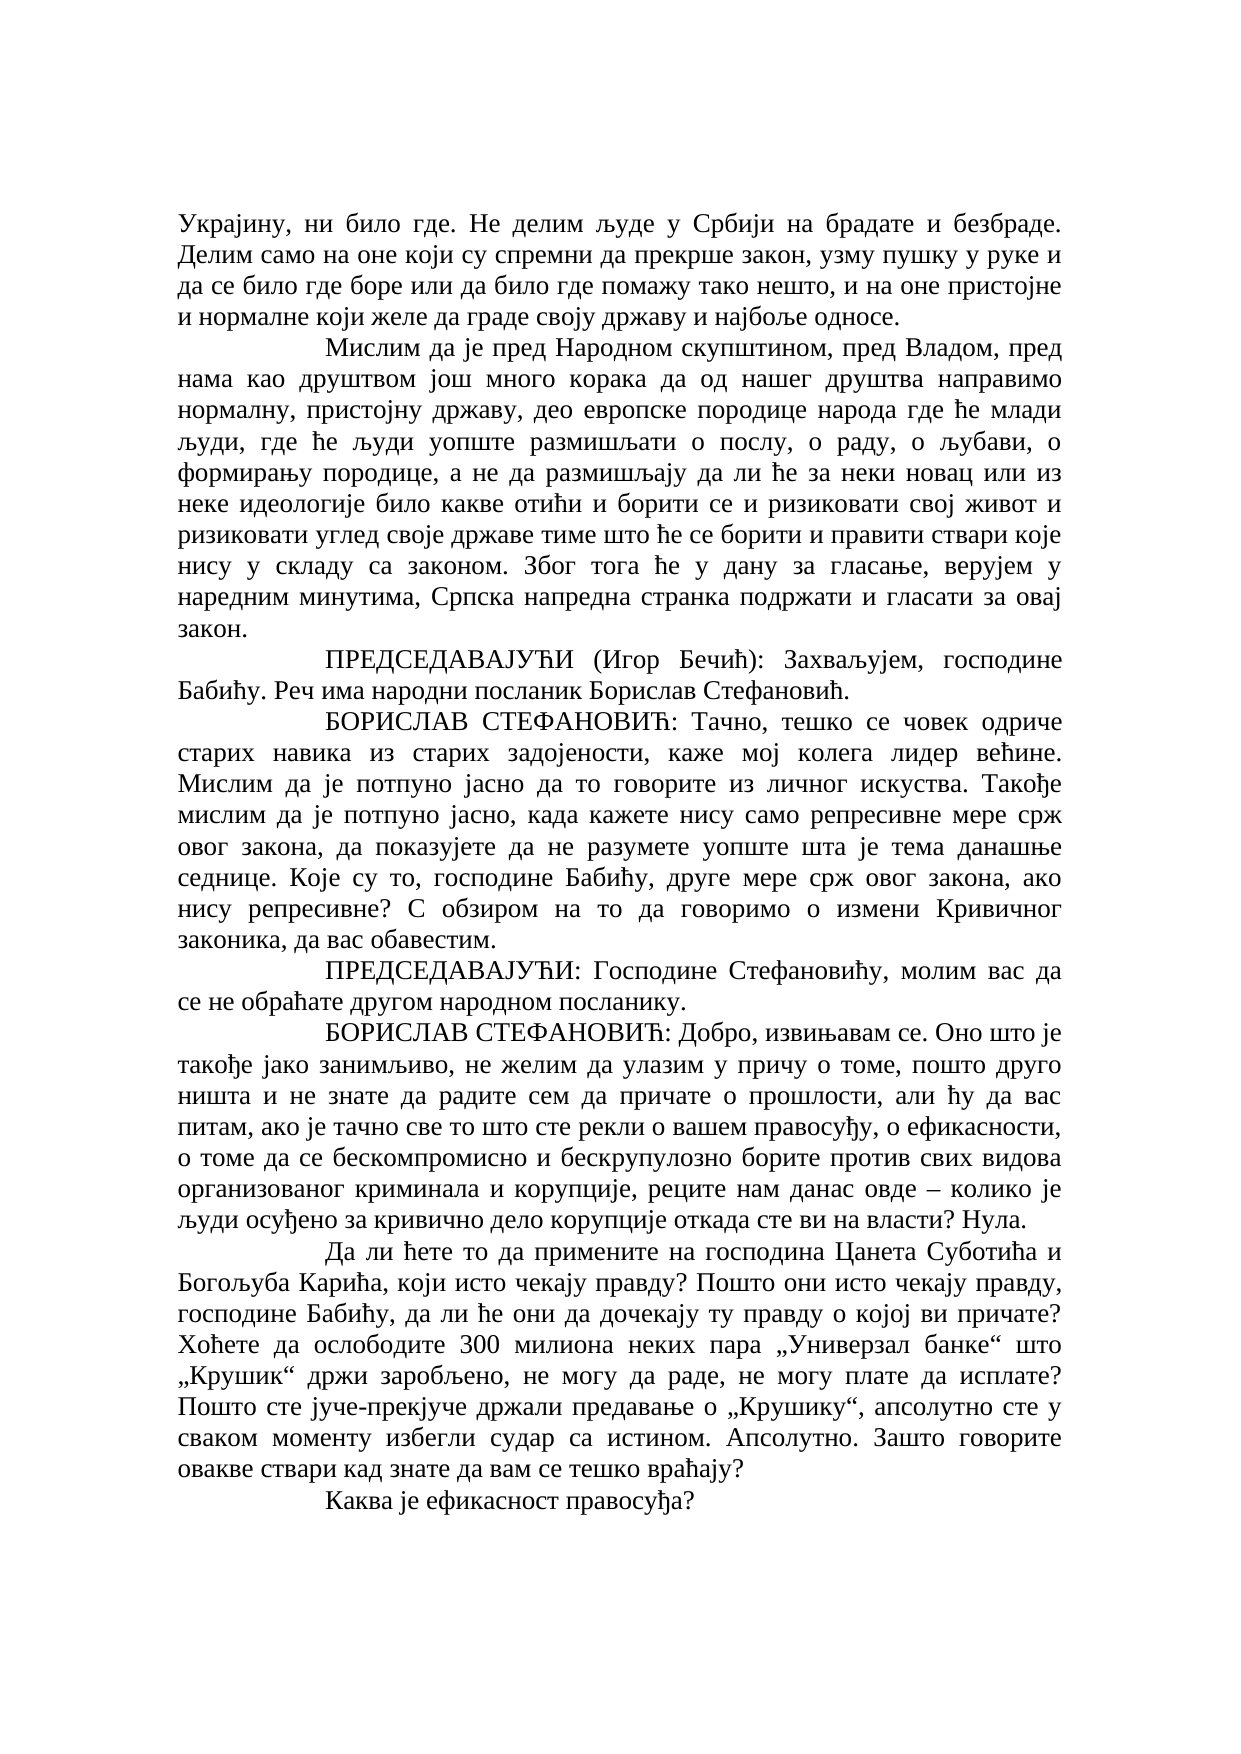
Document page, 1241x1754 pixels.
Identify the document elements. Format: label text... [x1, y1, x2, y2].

text БОРИСЛАВ СТЕФАНОВИЋ: Тачно, тешко се човек одриче старих навика из старих задојености, каже мој колега лидер већине. Мислим да је потпуно јасно да то говорите из личног искуства. Такође мислим да је потпуно јасно, када кажете нису само репресивне мере срж овог закона, да показујете да не разумете уопште шта је тема данашње седнице. Које су то, господине Бабићу, друге мере срж овог закона, ако нису репресивне? С обзиром на то да говоримо о измени Кривичног законика, да вас обавестим. [177, 705, 1063, 954]
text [177, 207, 1063, 331]
text Мислим да је пред Народном скупштином, пред Владом, пред нама као друштвом још много корака да од нашег друштва направимо нормалну, пристојну државу, део европске породице народа где ће млади људи, где ће људи уопште размишљати о послу, о раду, о љубави, о формирању породице, а не да размишљају да ли ће за неки новац или из неке идеологије било какве отићи и борити се и ризиковати свој живот и ризиковати углед своје државе тиме што ће се борити и правити ствари које нису у складу са законом. Због тога ће у дану за гласање, верујем у наредним минутима, Српска напредна странка подржати и гласати за овај закон. [177, 331, 1063, 643]
text БОРИСЛАВ СТЕФАНОВИЋ: Добро, извињавам се. Оно што је такође јако занимљиво, не желим да улазим у причу о томе, пошто друго ништа и не знате да радите сем да причате о прошлости, али ћу да вас питам, ако је тачно све то што сте рекли о вашем правосуђу, о ефикасности, о томе да се бескомпромисно и бескрупулозно борите против свих видова организованог криминала и корупције, реците нам данас овде – колико је људи осуђено за кривично дело корупције откада сте ви на власти? Нула. [177, 1017, 1063, 1234]
text ПРЕДСЕДАВАЈУЋИ (Игор Бечић): Захваљујем, господине Бабићу. Реч има народни посланик Борислав Стефановић. [177, 643, 1063, 705]
text Каква је ефикасност правосуђа? [177, 1484, 1063, 1515]
text ПРЕДСЕДАВАЈУЋИ: Господине Стефановићу, молим вас да се не обраћате другом народном посланику. [177, 954, 1063, 1017]
text Да ли ћете то да примените на господина Цанета Суботића и Богољуба Карића, који исто чекају правду? Пошто они исто чекају правду, господине Бабићу, да ли ће они да дочекају ту правду о којој ви причате? Хоћете да ослободите 300 милиона неких пара „Универзал банке“ што „Крушик“ држи заробљено, не могу да раде, не могу плате да исплате? Пошто сте јуче-прекјуче држали предавање о „Крушику“, апсолутно сте у сваком моменту избегли судар са истином. Апсолутно. Зашто говорите овакве ствари кад знате да вам се тешко враћају? [177, 1234, 1063, 1484]
